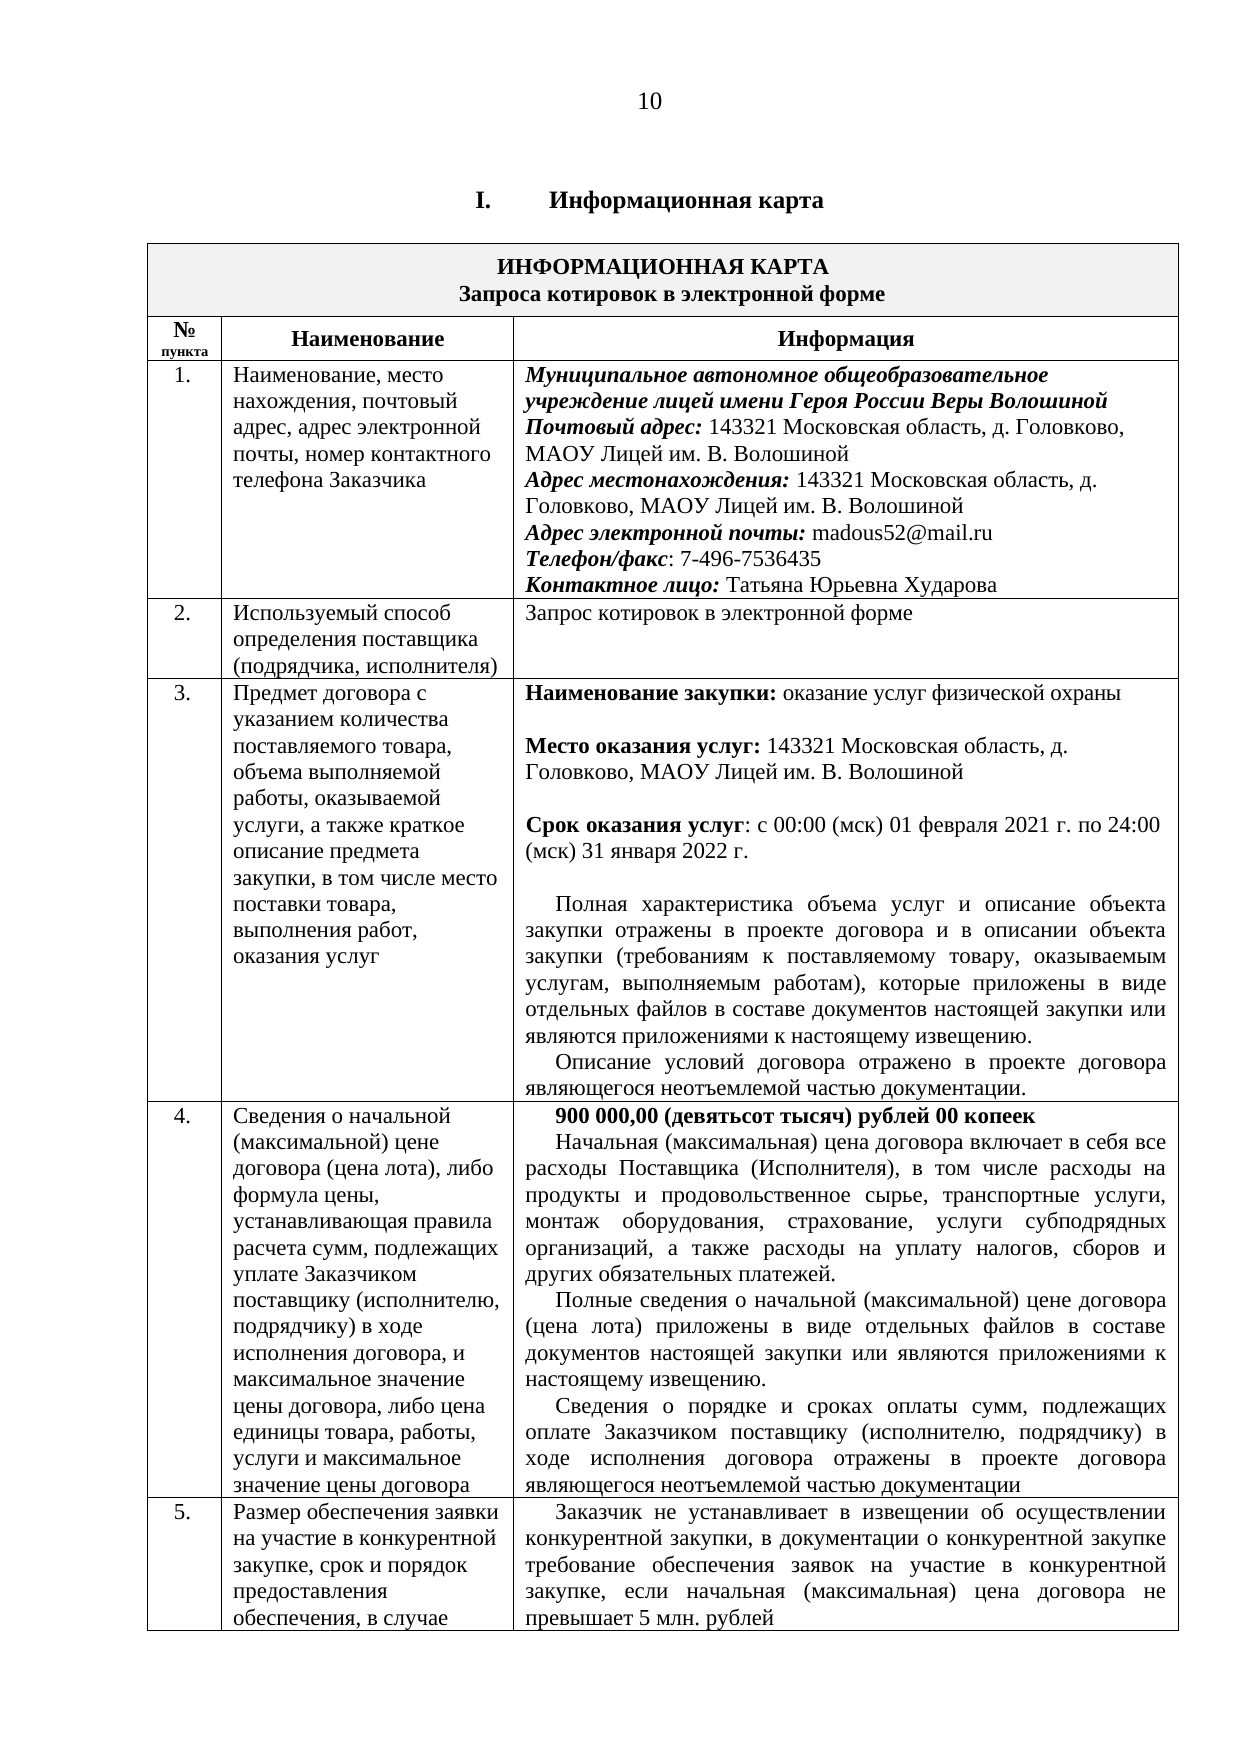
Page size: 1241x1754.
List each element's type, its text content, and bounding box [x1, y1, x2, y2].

table_cell Наименование закупки: оказание услуг физической охраны Место оказания услуг: 143321 Московская область, д. Головково, МАОУ Лицей им. В. Волошиной Срок оказания услуг: с 00:00 (мск) 01 февраля 2021 г. по 24:00 (мск) 31 января 2022 г. Полная характеристика объема услуг и описание объекта закупки отражены в проекте договора и в описании объекта закупки (требованиям к поставляемому товару, оказываемым услугам, выполняемым работам), которые приложены в виде отдельных файлов в составе документов настоящей закупки или являются приложениями к настоящему извещению. Описание условий договора отражено в проекте договора являющегося неотъемлемой частью документации. [514, 679, 1178, 1101]
table_cell Предмет договора с указанием количества поставляемого товара, объема выполняемой работы, оказываемой услуги, а также краткое описание предмета закупки, в том числе место поставки товара, выполнения работ, оказания услуг [222, 679, 513, 1101]
table_header ИНФОРМАЦИОННАЯ КАРТА Запроса котировок в электронной форме [148, 244, 1178, 316]
table_cell Сведения о начальной (максимальной) цене договора (цена лота), либо формула цены, устанавливающая правила расчета сумм, подлежащих уплате Заказчиком поставщику (исполнителю, подрядчику) в ходе исполнения договора, и максимальное значение цены договора, либо цена единицы товара, работы, услуги и максимальное значение цены договора [222, 1102, 513, 1497]
table_cell Используемый способ определения поставщика (подрядчика, исполнителя) [222, 599, 513, 678]
table_cell Информация [514, 317, 1178, 360]
table_cell [148, 1102, 221, 1497]
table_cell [514, 1498, 1178, 1630]
table_cell [148, 1498, 221, 1630]
table_cell [148, 679, 221, 1101]
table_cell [222, 1498, 513, 1630]
table_cell Муниципальное автономное общеобразовательное учреждение лицей имени Героя России Веры Волошиной Почтовый адрес: 143321 Московская область, д. Головково, МАОУ Лицей им. В. Волошиной Адрес местонахождения: 143321 Московская область, д. Головково, МАОУ Лицей им. В. Волошиной Адрес электронной почты: madous52@mail.ru Телефон/факс: 7-496-7536435 Контактное лицо: Татьяна Юрьевна Хударова [514, 361, 1178, 598]
table_cell Запрос котировок в электронной форме [514, 599, 1178, 678]
table_cell [148, 361, 221, 598]
table_cell [148, 599, 221, 678]
table_cell № пункта [148, 317, 221, 360]
table_cell Наименование [222, 317, 513, 360]
list Информационная карта [148, 185, 1152, 214]
table_cell 900 000,00 (девятьсот тысяч) рублей 00 копеек Начальная (максимальная) цена договора включает в себя все расходы Поставщика (Исполнителя), в том числе расходы на продукты и продовольственное сырье, транспортные услуги, монтаж оборудования, страхование, услуги субподрядных организаций, а также расходы на уплату налогов, сборов и других обязательных платежей. Полные сведения о начальной (максимальной) цене договора (цена лота) приложены в виде отдельных файлов в составе документов настоящей закупки или являются приложениями к настоящему извещению. Сведения о порядке и сроках оплаты сумм, подлежащих оплате Заказчиком поставщику (исполнителю, подрядчику) в ходе исполнения договора отражены в проекте договора являющегося неотъемлемой частью документации [514, 1102, 1178, 1497]
table_cell Наименование, место нахождения, почтовый адрес, адрес электронной почты, номер контактного телефона Заказчика [222, 361, 513, 598]
